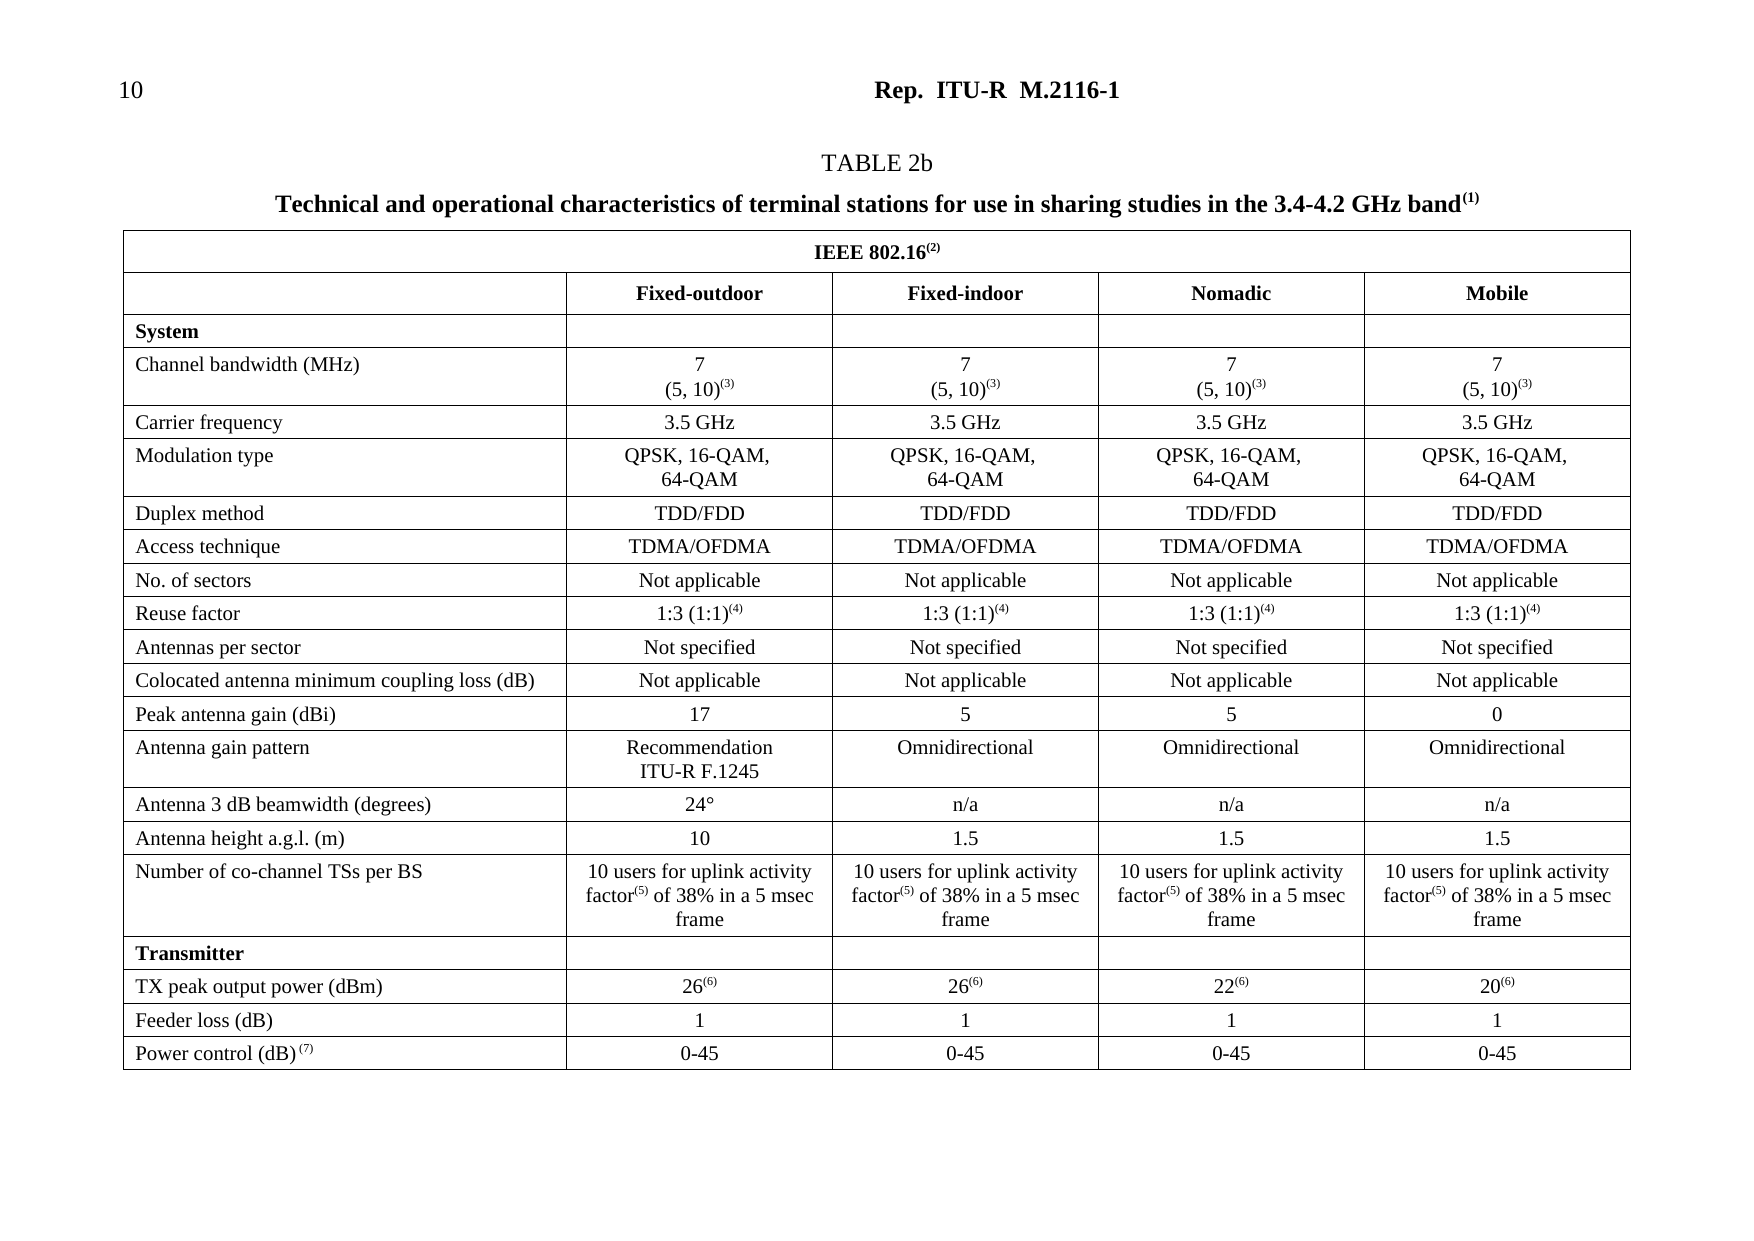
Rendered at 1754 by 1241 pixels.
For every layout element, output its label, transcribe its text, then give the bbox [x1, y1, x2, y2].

table_cell 26(6) [567, 970, 832, 1002]
table_cell [567, 315, 832, 347]
text TABLE 2b [118, 148, 1636, 176]
table_cell Not applicable [833, 564, 1098, 596]
table_cell Not applicable [567, 664, 832, 696]
table_cell TDD/FDD [567, 497, 832, 529]
table_cell 3.5 GHz [833, 406, 1098, 438]
table_cell QPSK, 16-QAM, 64-QAM [833, 439, 1098, 496]
table_cell TX peak output power (dBm) [124, 970, 566, 1002]
table_cell TDMA/OFDMA [833, 530, 1098, 562]
table_cell 22(6) [1099, 970, 1364, 1002]
table_cell 10 users for uplink activity factor(5) of 38% in a 5 msec frame [1099, 855, 1364, 936]
table_cell 1.5 [833, 822, 1098, 854]
table_cell TDMA/OFDMA [1365, 530, 1630, 562]
table_cell Omnidirectional [1099, 731, 1364, 787]
table_cell TDD/FDD [1099, 497, 1364, 529]
table_cell 5 [833, 697, 1098, 730]
table_cell 17 [567, 697, 832, 730]
table_cell TDD/FDD [833, 497, 1098, 529]
title Technical and operational characteristics of terminal stations for use in sharing studies in the 3.4-4.2 GHz band(1) [118, 189, 1636, 218]
table_cell Transmitter [124, 937, 566, 969]
table_cell 1.5 [1099, 822, 1364, 854]
table_cell [567, 937, 832, 969]
table_cell 1:3 (1:1)(4) [1365, 597, 1630, 629]
table_cell Antenna gain pattern [124, 731, 566, 787]
table_cell 1:3 (1:1)(4) [1099, 597, 1364, 629]
table_cell Peak antenna gain (dBi) [124, 697, 566, 730]
table_cell [1365, 937, 1630, 969]
table_cell 10 [567, 822, 832, 854]
table_cell 20(6) [1365, 970, 1630, 1002]
table_cell Duplex method [124, 497, 566, 529]
table_cell Access technique [124, 530, 566, 562]
table_cell Nomadic [1099, 273, 1364, 314]
table_cell Antennas per sector [124, 630, 566, 663]
table_cell TDMA/OFDMA [567, 530, 832, 562]
table_cell 1.5 [1365, 822, 1630, 854]
table_cell Not applicable [567, 564, 832, 596]
table_cell Not specified [833, 630, 1098, 663]
table_cell Modulation type [124, 439, 566, 496]
table_cell 7 (5, 10)(3) [1365, 348, 1630, 405]
table_cell Omnidirectional [1365, 731, 1630, 787]
table_cell 0-45 [1365, 1037, 1630, 1069]
table_cell 7 (5, 10)(3) [567, 348, 832, 405]
table_cell Feeder loss (dB) [124, 1004, 566, 1036]
table_cell 26(6) [833, 970, 1098, 1002]
table_cell 1 [567, 1004, 832, 1036]
table_cell Number of co-channel TSs per BS [124, 855, 566, 936]
table_cell Omnidirectional [833, 731, 1098, 787]
table_cell Power control (dB) (7) [124, 1037, 566, 1069]
table_cell Not applicable [1099, 664, 1364, 696]
table_cell [833, 315, 1098, 347]
table_cell [1099, 315, 1364, 347]
table_cell 3.5 GHz [1365, 406, 1630, 438]
table_cell 24° [567, 788, 832, 821]
table_cell [1365, 315, 1630, 347]
table_cell QPSK, 16-QAM, 64-QAM [567, 439, 832, 496]
table_cell 10 users for uplink activity factor(5) of 38% in a 5 msec frame [567, 855, 832, 936]
table_cell TDD/FDD [1365, 497, 1630, 529]
table_cell 1 [833, 1004, 1098, 1036]
table_cell 1:3 (1:1)(4) [567, 597, 832, 629]
table_cell Fixed-indoor [833, 273, 1098, 314]
table_cell No. of sectors [124, 564, 566, 596]
table_cell 5 [1099, 697, 1364, 730]
table_cell QPSK, 16-QAM, 64-QAM [1365, 439, 1630, 496]
table_cell 7 (5, 10)(3) [833, 348, 1098, 405]
table_cell Channel bandwidth (MHz) [124, 348, 566, 405]
table_cell Not specified [1365, 630, 1630, 663]
table_cell 3.5 GHz [567, 406, 832, 438]
table_cell Not applicable [1365, 664, 1630, 696]
table_cell TDMA/OFDMA [1099, 530, 1364, 562]
table_cell Mobile [1365, 273, 1630, 314]
table_cell n/a [833, 788, 1098, 821]
table_cell 1 [1099, 1004, 1364, 1036]
table_cell Not specified [1099, 630, 1364, 663]
table_cell [1099, 937, 1364, 969]
table_cell Recommendation ITU-R F.1245 [567, 731, 832, 787]
table_cell System [124, 315, 566, 347]
table_cell [833, 937, 1098, 969]
table_cell Not applicable [833, 664, 1098, 696]
table_cell 10 users for uplink activity factor(5) of 38% in a 5 msec frame [1365, 855, 1630, 936]
table_cell 1:3 (1:1)(4) [833, 597, 1098, 629]
table_cell Fixed-outdoor [567, 273, 832, 314]
table_cell Not specified [567, 630, 832, 663]
table_cell Reuse factor [124, 597, 566, 629]
table_cell 0-45 [833, 1037, 1098, 1069]
table_cell 1 [1365, 1004, 1630, 1036]
table_cell 0-45 [567, 1037, 832, 1069]
table_cell Not applicable [1365, 564, 1630, 596]
table_cell n/a [1365, 788, 1630, 821]
table_cell Colocated antenna minimum coupling loss (dB) [124, 664, 566, 696]
table_cell 10 users for uplink activity factor(5) of 38% in a 5 msec frame [833, 855, 1098, 936]
table_cell QPSK, 16-QAM, 64-QAM [1099, 439, 1364, 496]
table_cell 7 (5, 10)(3) [1099, 348, 1364, 405]
table_cell Antenna 3 dB beamwidth (degrees) [124, 788, 566, 821]
table_cell 3.5 GHz [1099, 406, 1364, 438]
table_cell n/a [1099, 788, 1364, 821]
table_cell Carrier frequency [124, 406, 566, 438]
table_header IEEE 802.16(2) [124, 231, 1630, 272]
table_cell [124, 273, 566, 314]
table_cell 0 [1365, 697, 1630, 730]
table_cell 0-45 [1099, 1037, 1364, 1069]
table_cell Not applicable [1099, 564, 1364, 596]
table_cell Antenna height a.g.l. (m) [124, 822, 566, 854]
